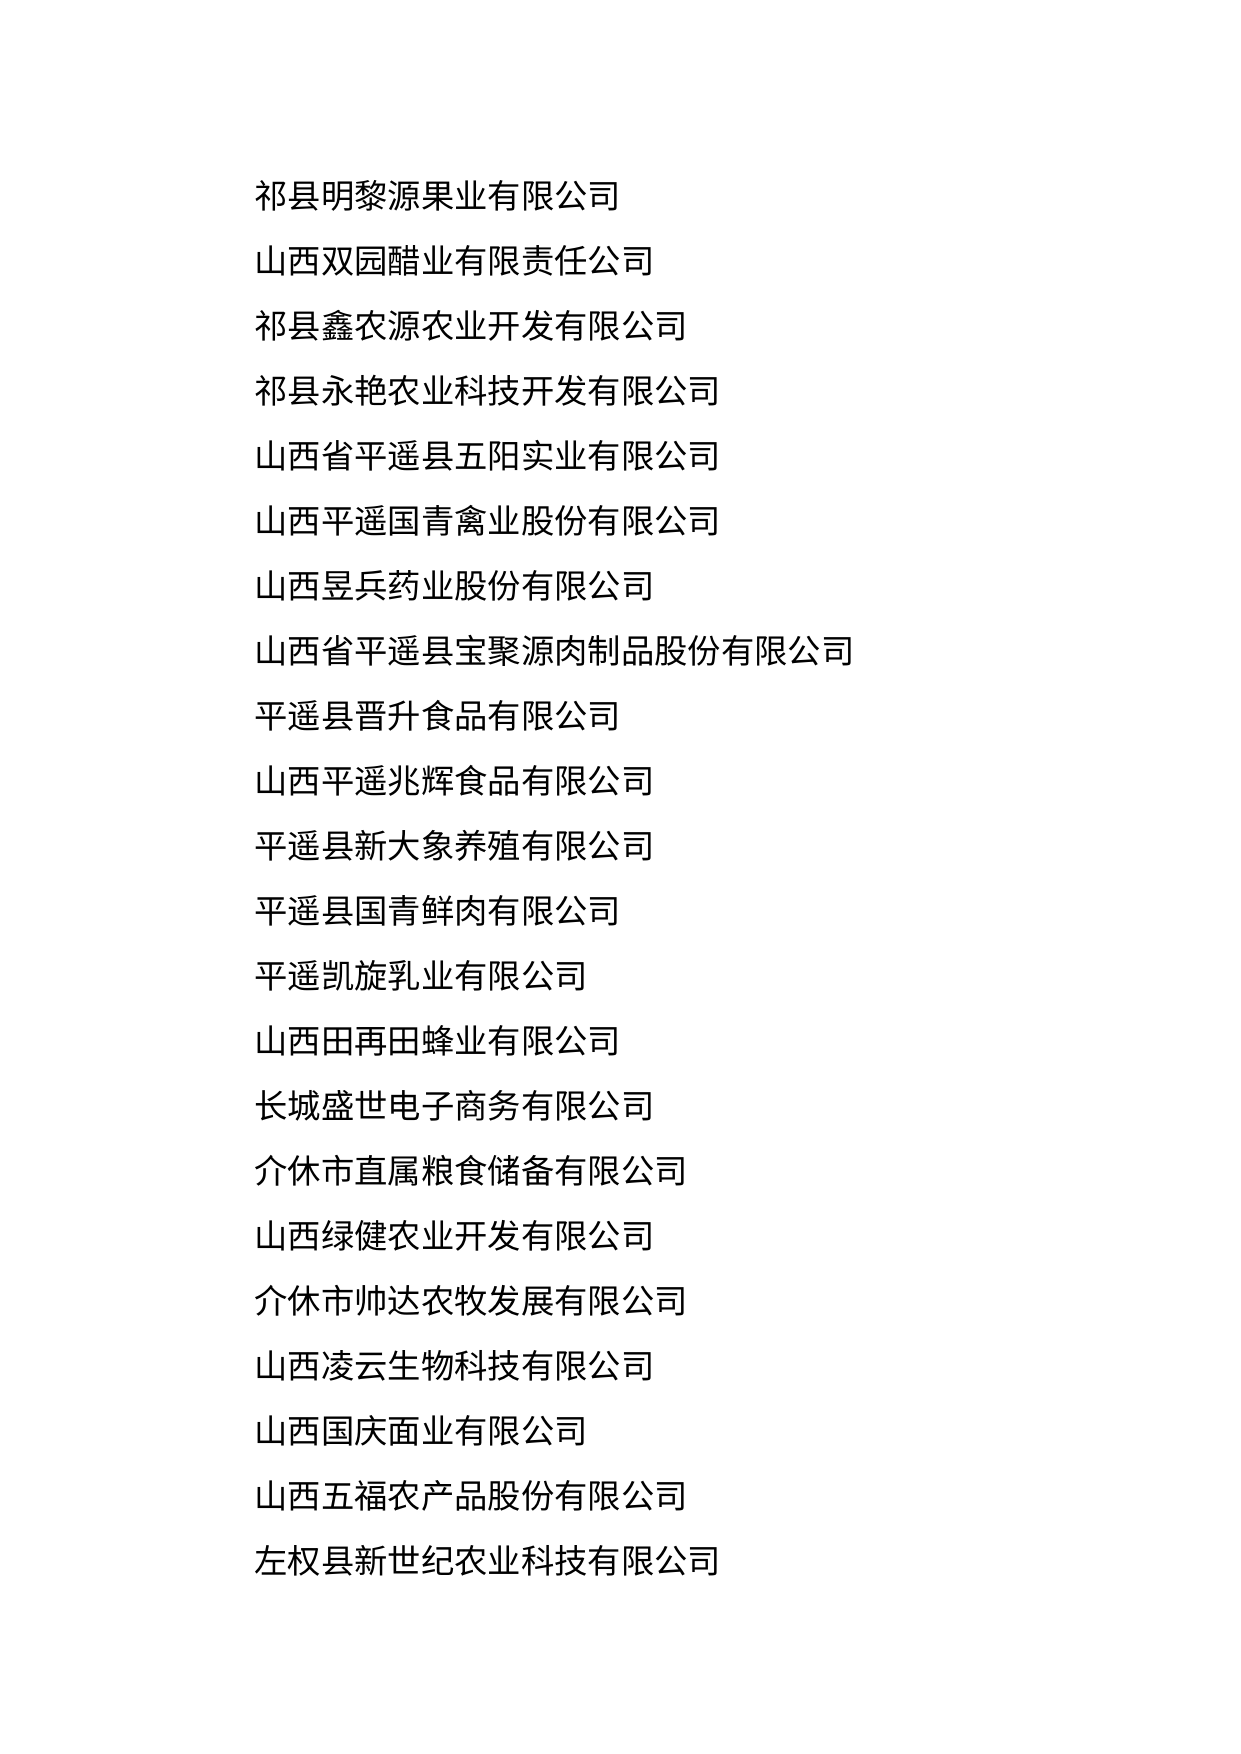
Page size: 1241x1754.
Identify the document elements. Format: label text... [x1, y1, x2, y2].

text 平遥县晋升食品有限公司 [187, 682, 1053, 747]
text 左权县新世纪农业科技有限公司 [187, 1527, 1053, 1592]
text 祁县明黎源果业有限公司 [187, 162, 1053, 227]
text 山西凌云生物科技有限公司 [187, 1332, 1053, 1397]
text 山西省平遥县五阳实业有限公司 [187, 422, 1053, 487]
text 山西双园醋业有限责任公司 [187, 227, 1053, 292]
text 山西国庆面业有限公司 [187, 1397, 1053, 1462]
text 平遥凯旋乳业有限公司 [187, 942, 1053, 1007]
text 祁县鑫农源农业开发有限公司 [187, 292, 1053, 357]
text 长城盛世电子商务有限公司 [187, 1072, 1053, 1137]
text 介休市直属粮食储备有限公司 [187, 1137, 1053, 1202]
text 介休市帅达农牧发展有限公司 [187, 1267, 1053, 1332]
text 山西田再田蜂业有限公司 [187, 1007, 1053, 1072]
text 山西平遥国青禽业股份有限公司 [187, 487, 1053, 552]
text 平遥县新大象养殖有限公司 [187, 812, 1053, 877]
text 祁县永艳农业科技开发有限公司 [187, 357, 1053, 422]
text 山西昱兵药业股份有限公司 [187, 552, 1053, 617]
text 山西省平遥县宝聚源肉制品股份有限公司 [187, 617, 1053, 682]
text 山西绿健农业开发有限公司 [187, 1202, 1053, 1267]
text 山西平遥兆辉食品有限公司 [187, 747, 1053, 812]
text 山西五福农产品股份有限公司 [187, 1462, 1053, 1527]
text 平遥县国青鲜肉有限公司 [187, 877, 1053, 942]
